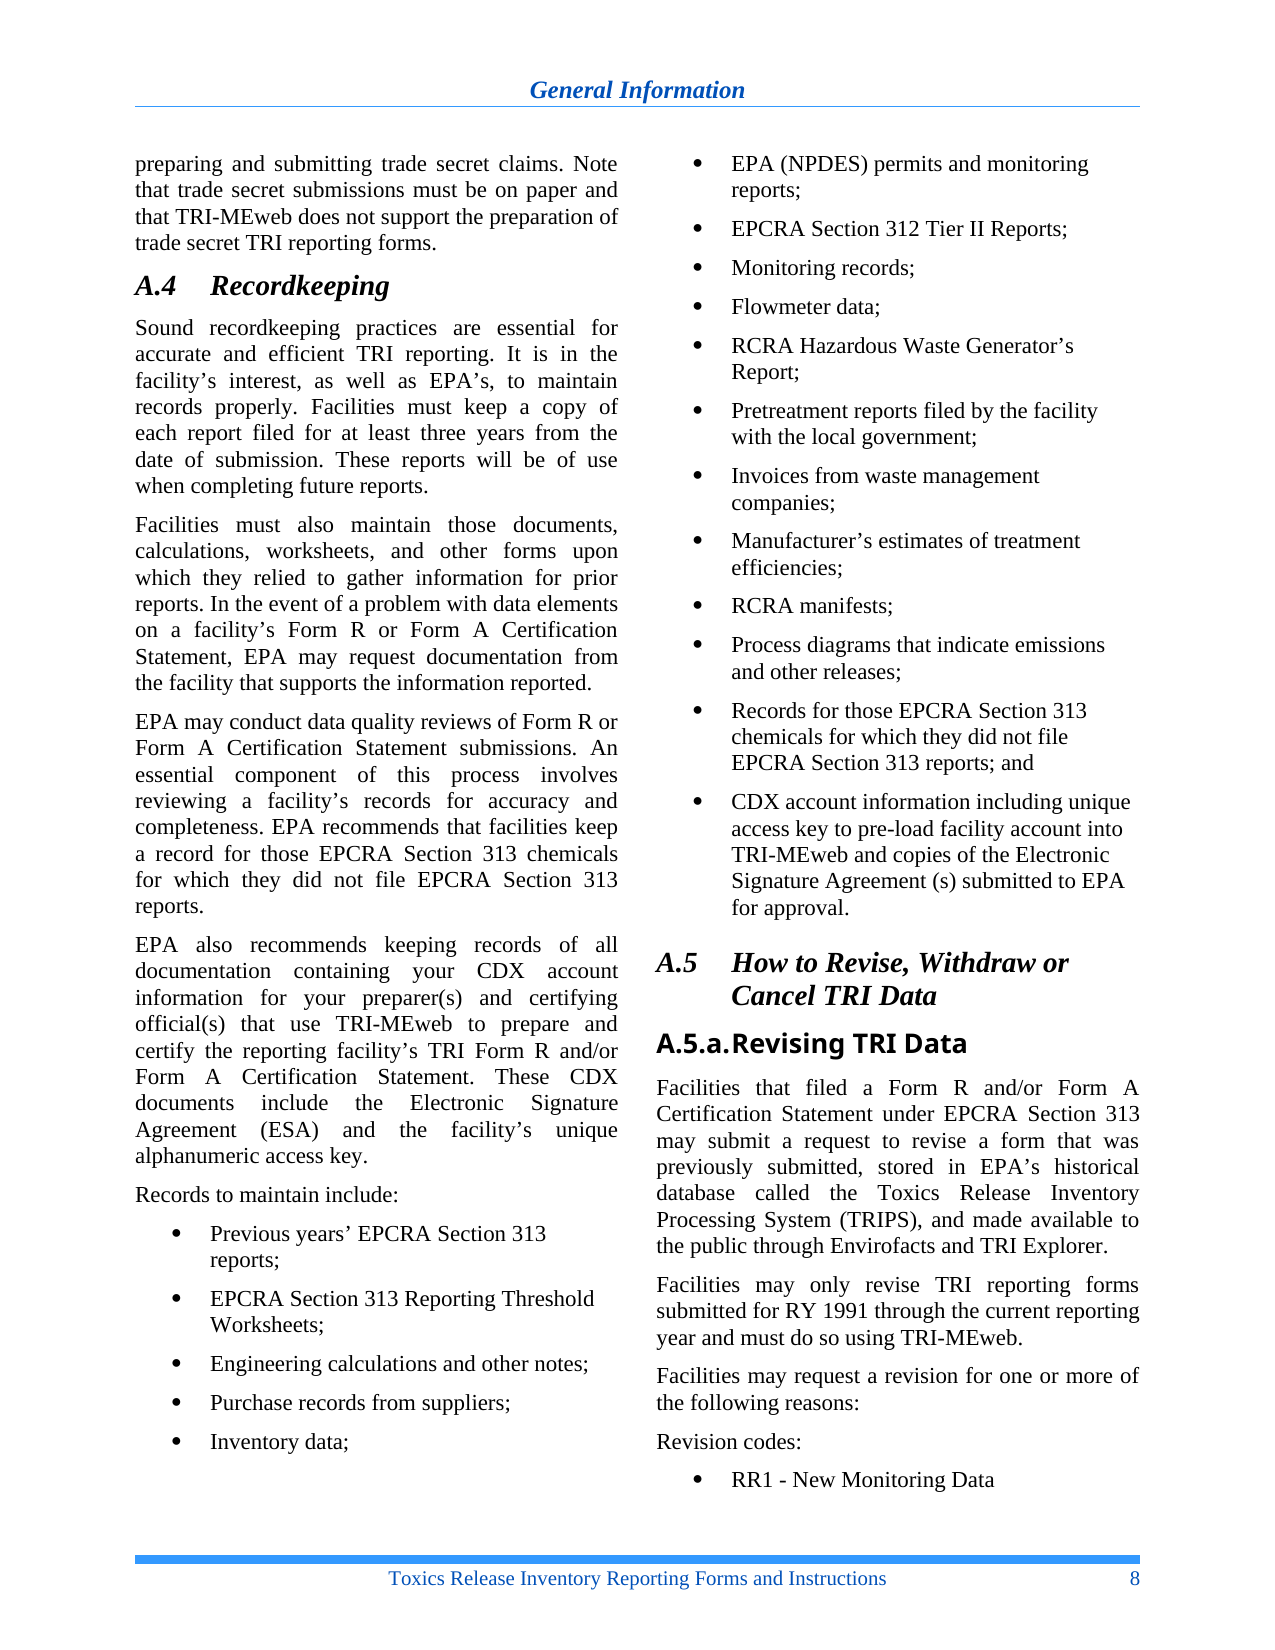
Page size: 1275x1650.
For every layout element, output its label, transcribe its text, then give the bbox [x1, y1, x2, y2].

text Records to maintain include: [135, 1181, 619, 1207]
text EPCRA Section 313 Reporting Threshold Worksheets; [172, 1285, 619, 1338]
text Facilities must also maintain those documents, calculations, worksheets, and other forms upon which they relied to gather information for prior reports. In the event of a problem with data elements on a facility’s Form R or Form A Certification Statement, EPA may request documentation from the facility that supports the information reported. [135, 511, 619, 695]
text RCRA manifests; [694, 593, 1140, 619]
subtitle A.5.a. Revising TRI Data [656, 1024, 1140, 1061]
text Monitoring records; [694, 254, 1140, 280]
text Purchase records from suppliers; [172, 1389, 619, 1415]
text EPA also recommends keeping records of all documentation containing your CDX account information for your preparer(s) and certifying official(s) that use TRI-MEweb to prepare and certify the reporting facility’s TRI Form R and/or Form A Certification Statement. These CDX documents include the Electronic Signature Agreement (ESA) and the facility’s unique alphanumeric access key. [135, 931, 619, 1168]
text Manufacturer’s estimates of treatment efficiencies; [694, 527, 1140, 580]
text Revision codes: [656, 1428, 1140, 1454]
subtitle A.5 How to Revise, Withdraw or Cancel TRI Data [656, 945, 1140, 1012]
text EPA may conduct data quality reviews of Form R or Form A Certification Statement submissions. An essential component of this process involves reviewing a facility’s records for accuracy and completeness. EPA recommends that facilities keep a record for those EPCRA Section 313 chemicals for which they did not file EPCRA Section 313 reports. [135, 708, 619, 919]
text Pretreatment reports filed by the facility with the local government; [694, 397, 1140, 450]
text Process diagrams that indicate emissions and other releases; [694, 631, 1140, 684]
subtitle A.4 Recordkeeping [135, 268, 619, 301]
text RR1 - New Monitoring Data [694, 1467, 1140, 1493]
text EPCRA Section 312 Tier II Reports; [694, 215, 1140, 242]
text RCRA Hazardous Waste Generator’s Report; [694, 332, 1140, 384]
text Invoices from waste management companies; [694, 462, 1140, 515]
text Engineering calculations and other notes; [172, 1350, 619, 1377]
text CDX account information including unique access key to pre-load facility account into TRI-MEweb and copies of the Electronic Signature Agreement (s) submitted to EPA for approval. [694, 788, 1140, 920]
text Inventory data; [172, 1428, 619, 1454]
text Records for those EPCRA Section 313 chemicals for which they did not file EPCRA Section 313 reports; and [694, 697, 1140, 776]
text Facilities that filed a Form R and/or Form A Certification Statement under EPCRA Section 313 may submit a request to revise a form that was previously submitted, stored in EPA’s historical database called the Toxics Release Inventory Processing System (TRIPS), and made available to the public through Envirofacts and TRI Explorer. [656, 1074, 1140, 1258]
text Facilities may only revise TRI reporting forms submitted for RY 1991 through the current reporting year and must do so using TRI-MEweb. [656, 1271, 1140, 1350]
text Flowmeter data; [694, 293, 1140, 319]
text Sound recordkeeping practices are essential for accurate and efficient TRI reporting. It is in the facility’s interest, as well as EPA’s, to maintain records properly. Facilities must keep a copy of each report filed for at least three years from the date of submission. These reports will be of use when completing future reports. [135, 314, 619, 498]
text Facilities may request a revision for one or more of the following reasons: [656, 1362, 1140, 1415]
text Previous years’ EPCRA Section 313 reports; [172, 1220, 619, 1272]
text EPA (NPDES) permits and monitoring reports; [694, 150, 1140, 203]
